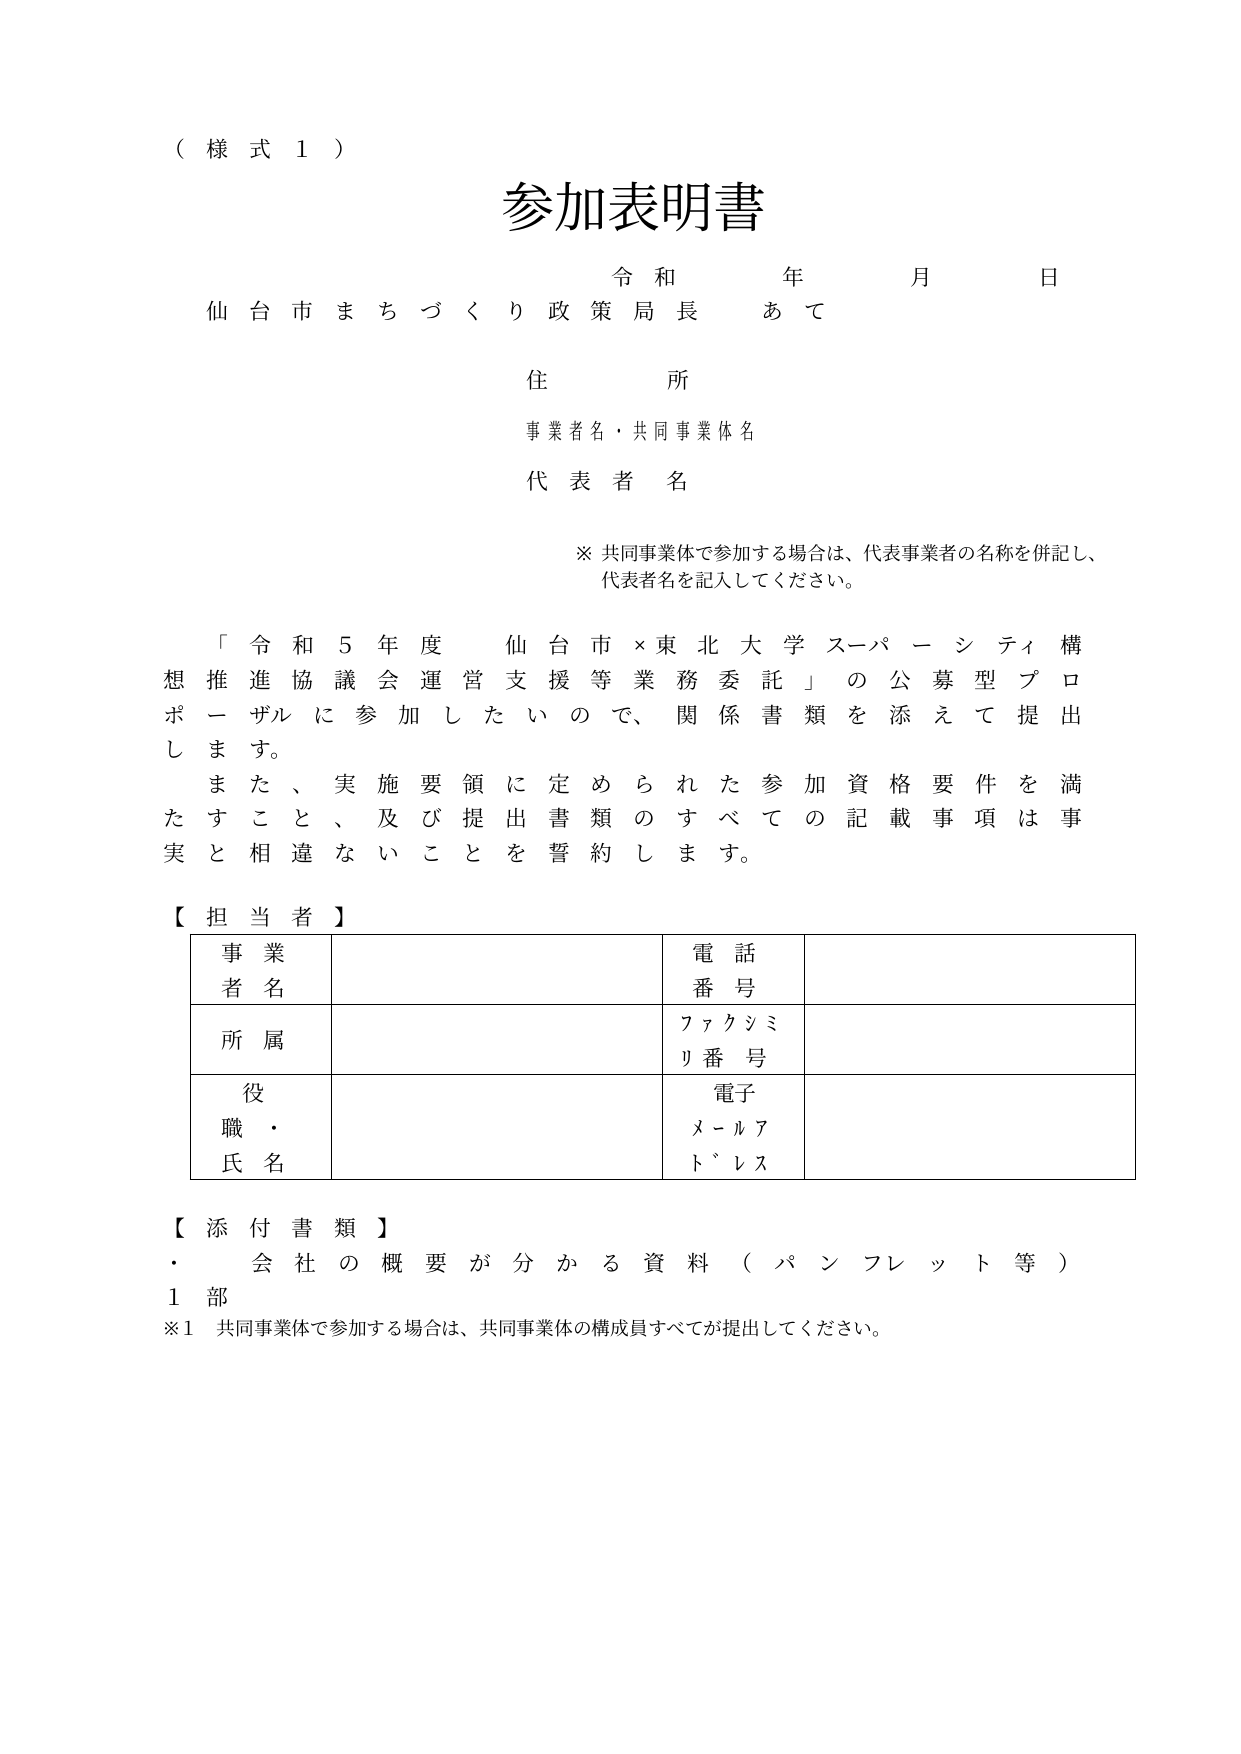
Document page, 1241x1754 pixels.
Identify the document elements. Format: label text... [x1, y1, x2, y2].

text 仙台市まちづくり政策局長 あて [164, 293, 1062, 327]
table_cell 電子ﾒｰﾙｱﾄﾞﾚｽ [663, 1075, 804, 1179]
table_cell [332, 1075, 662, 1179]
table_cell [805, 1075, 1135, 1179]
table_cell 役職・氏名 [191, 1075, 331, 1179]
text 参加表明書 [164, 165, 1103, 243]
text 代表者名 [206, 463, 1103, 497]
table_cell 所属 [191, 1005, 331, 1074]
text 【添付書類】 [164, 1209, 1103, 1244]
table_cell ﾌｧｸｼﾐﾘ番号 [663, 1005, 804, 1074]
table_cell [805, 1005, 1135, 1074]
table_header [805, 935, 1135, 1004]
list 共同事業体で参加する場合は、代表事業者の名称を併記し、代表者名を記入してください。 [576, 538, 1103, 592]
text （様式１） [164, 130, 1103, 165]
text ・ 会社の概要が分かる資料（パンフレット等）１部 [164, 1244, 1103, 1313]
text ※１ 共同事業体で参加する場合は、共同事業体の構成員すべてが提出してください。 [164, 1313, 1103, 1340]
table_header 電話番号 [663, 935, 804, 1004]
text 令和 年 月 日 [164, 258, 1081, 293]
table_cell [332, 1005, 662, 1074]
text 【担当者】 [164, 899, 1103, 933]
text 住所 [206, 362, 1103, 397]
text 「令和５年度 仙台市×東北大学スーパーシティ構想推進協議会運営支援等業務委託」の公募型プロポーザルに参加したいので、関係書類を添えて提出します。 [164, 627, 1103, 765]
text 事業者名・共同事業体名 [206, 412, 1103, 447]
table_header [332, 935, 662, 1004]
table_header 事業者名 [191, 935, 331, 1004]
text また、実施要領に定められた参加資格要件を満たすこと、及び提出書類のすべての記載事項は事実と相違ないことを誓約します。 [164, 765, 1103, 869]
